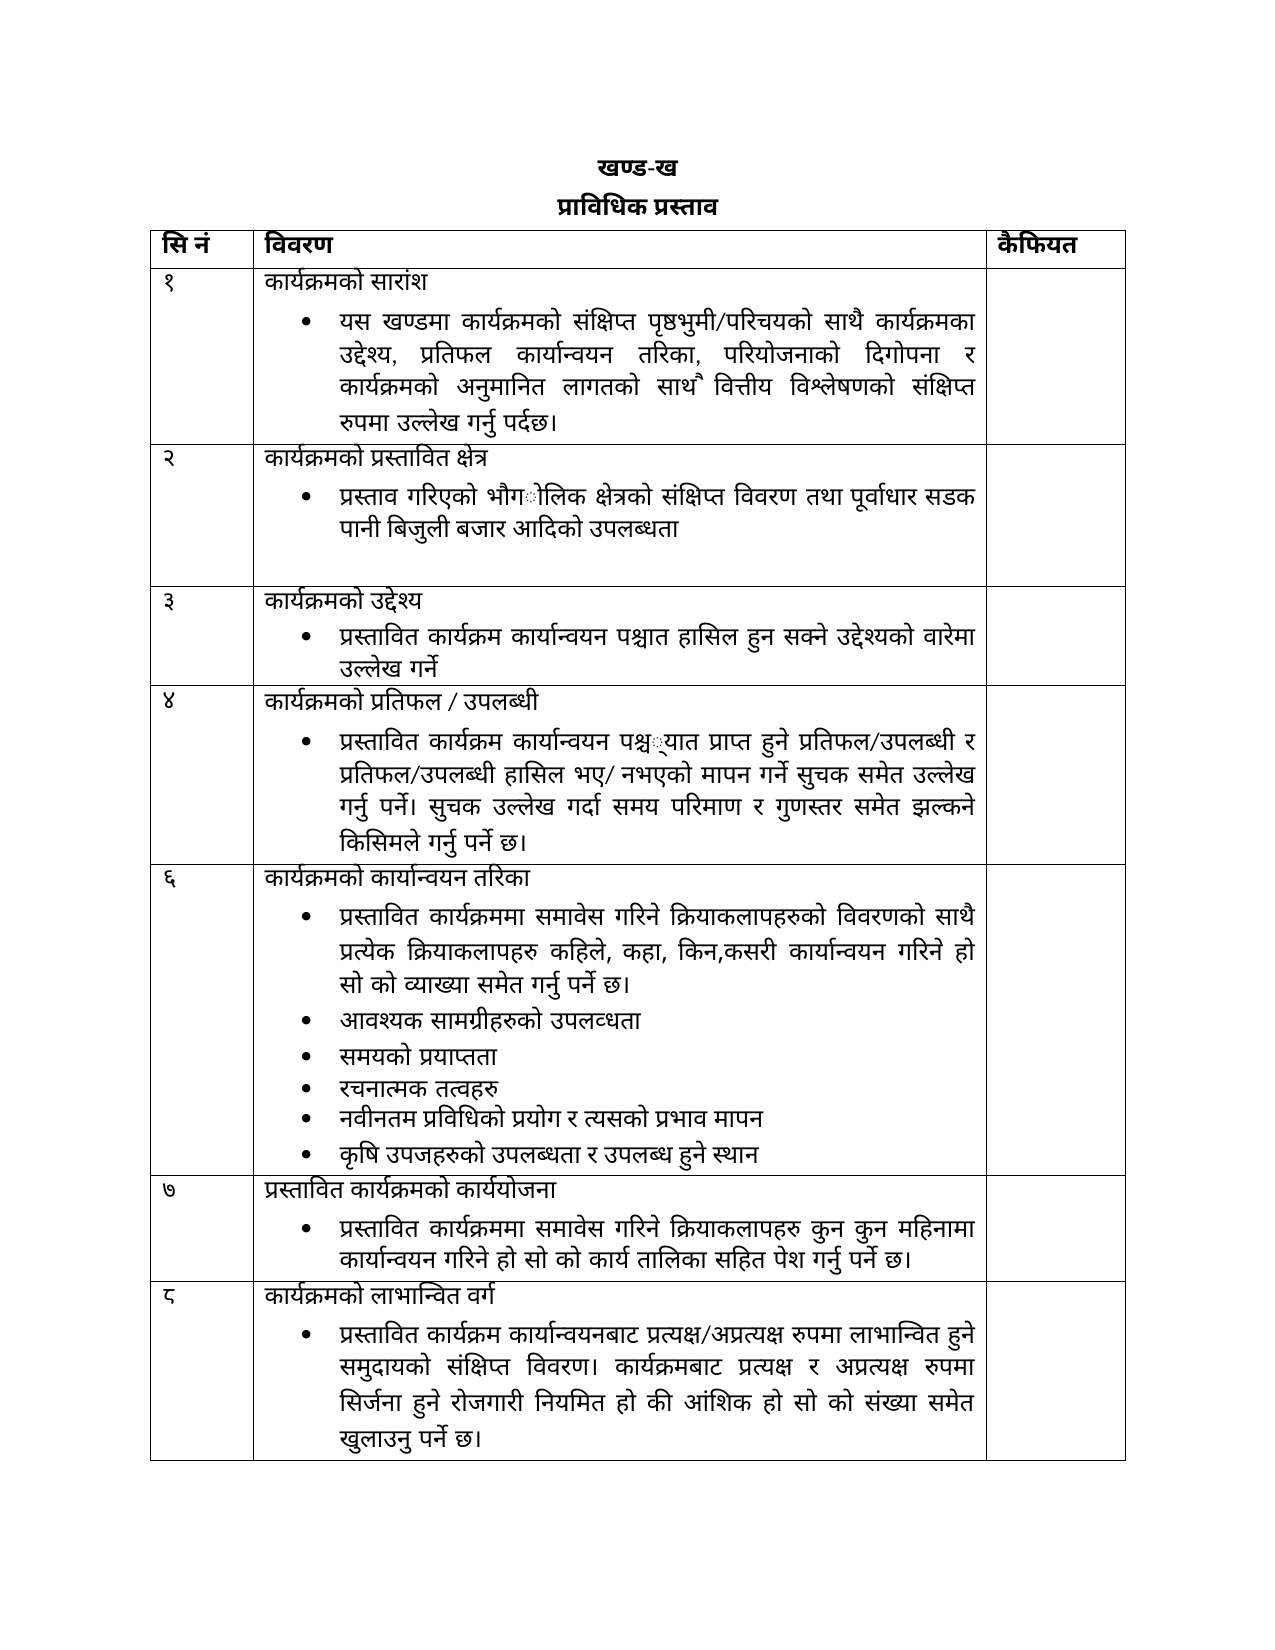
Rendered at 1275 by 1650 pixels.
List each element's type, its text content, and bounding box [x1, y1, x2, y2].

table_cell [987, 1176, 1125, 1281]
text प्राविधिक प्रस्ताव [150, 192, 1125, 225]
table_cell [987, 1282, 1125, 1460]
table_cell कार्यक्रमको कार्यान्वयन तरिका प्रस्तावित कार्यक्रममा समावेस गरिने क्रियाकलापहरुको विवरणको साथै प्रत्येक क्रियाकलापहरु कहिले, कहा, किन,कसरी कार्यान्वयन गरिने हो सो को व्याख्या समेत गर्नु पर्ने छ। आवश्यक सामग्रीहरुको उपलव्धता समयको प्रयाप्तता रचनात्मक तत्वहरु नवीनतम प्रविधिको प्रयोग र त्यसको प्रभाव मापन कृषि उपजहरुको उपलब्धता र उपलब्ध हुने स्थान [254, 865, 986, 1175]
table_cell [987, 587, 1125, 685]
table_cell [987, 445, 1125, 586]
table_cell २ [151, 445, 253, 586]
table_cell [987, 865, 1125, 1175]
table_cell ८ [151, 1282, 253, 1460]
table_cell [987, 269, 1125, 443]
table_header कैफियत [987, 231, 1125, 267]
table_cell कार्यक्रमको प्रस्तावित क्षेत्र प्रस्ताव गरिएको भौगोलिक क्षेत्रको संक्षिप्त विवरण तथा पूर्वाधार सडक पानी बिजुली बजार आदिको उपलब्धता [254, 445, 986, 586]
table_header विवरण [254, 231, 986, 267]
table_header सि नं [151, 231, 253, 267]
table_cell ४ [151, 686, 253, 863]
table_cell कार्यक्रमको लाभान्वित वर्ग प्रस्तावित कार्यक्रम कार्यान्वयनबाट प्रत्यक्ष/अप्रत्यक्ष रुपमा लाभान्वित हुने समुदायको संक्षिप्त विवरण। कार्यक्रमबाट प्रत्यक्ष र अप्रत्यक्ष रुपमा सिर्जना हुने रोजगारी नियमित हो की आंशिक हो सो को संख्या समेत खुलाउनु पर्ने छ। [254, 1282, 986, 1460]
table_cell कार्यक्रमको सारांश यस खण्डमा कार्यक्रमको संक्षिप्त पृष्ठभुमी/परिचयको साथै कार्यक्रमका उद्देश्य, प्रतिफल कार्यान्वयन तरिका, परियोजनाको दिगोपना र कार्यक्रमको अनुमानित लागतको साथै वित्तीय विश्लेषणको संक्षिप्त रुपमा उल्लेख गर्नु पर्दछ। [254, 269, 986, 443]
table_cell [987, 686, 1125, 863]
table_cell १ [151, 269, 253, 443]
table_cell कार्यक्रमको उद्देश्य प्रस्तावित कार्यक्रम कार्यान्वयन पश्चात हासिल हुन सक्ने उद्देश्यको वारेमा उल्लेख गर्ने [254, 587, 986, 685]
table_cell ३ [151, 587, 253, 685]
table_cell ६ [151, 865, 253, 1175]
table_cell प्रस्तावित कार्यक्रमको कार्ययोजना प्रस्तावित कार्यक्रममा समावेस गरिने क्रियाकलापहरु कुन कुन महिनामा कार्यान्वयन गरिने हो सो को कार्य तालिका सहित पेश गर्नु पर्ने छ। [254, 1176, 986, 1281]
table_cell कार्यक्रमको प्रतिफल / उपलब्धी प्रस्तावित कार्यक्रम कार्यान्वयन पश्च्यात प्राप्त हुने प्रतिफल/उपलब्धी र प्रतिफल/उपलब्धी हासिल भए/ नभएको मापन गर्ने सुचक समेत उल्लेख गर्नु पर्ने। सुचक उल्लेख गर्दा समय परिमाण र गुणस्तर समेत झल्कने किसिमले गर्नु पर्ने छ। [254, 686, 986, 863]
table_cell ७ [151, 1176, 253, 1281]
text खण्ड-ख [150, 150, 1125, 187]
